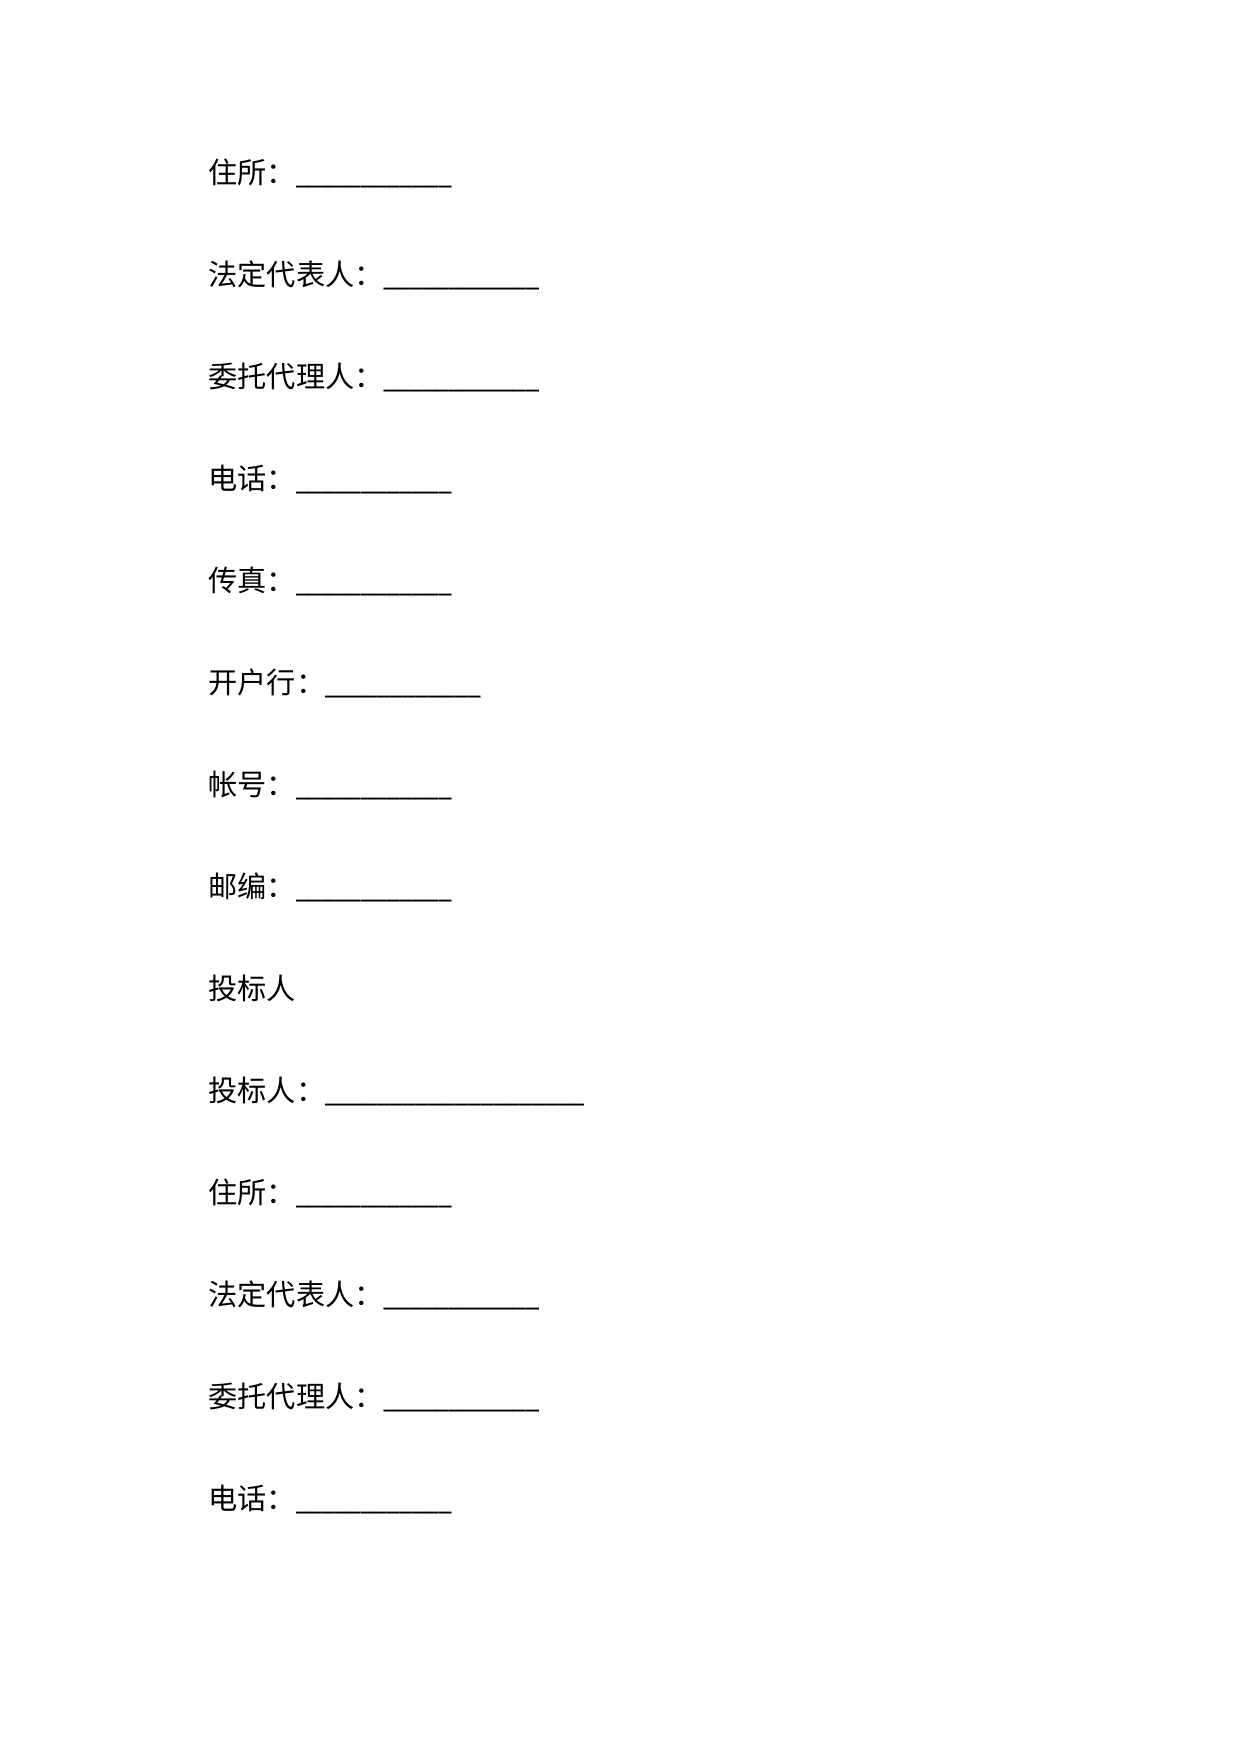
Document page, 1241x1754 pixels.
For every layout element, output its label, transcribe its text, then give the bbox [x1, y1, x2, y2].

text 住所：____________ [150, 150, 1090, 192]
text 帐号：____________ [150, 762, 1090, 804]
text 传真：____________ [150, 558, 1090, 600]
text 投标人 [150, 966, 1090, 1008]
text 法定代表人：____________ [150, 252, 1090, 294]
text 住所：____________ [150, 1169, 1090, 1212]
text 电话：____________ [150, 1476, 1090, 1518]
text 电话：____________ [150, 456, 1090, 498]
text 开户行：____________ [150, 660, 1090, 702]
text 委托代理人：____________ [150, 1373, 1090, 1416]
text 法定代表人：____________ [150, 1272, 1090, 1314]
text 投标人：____________________ [150, 1068, 1090, 1110]
text 委托代理人：____________ [150, 354, 1090, 396]
text 邮编：____________ [150, 864, 1090, 906]
